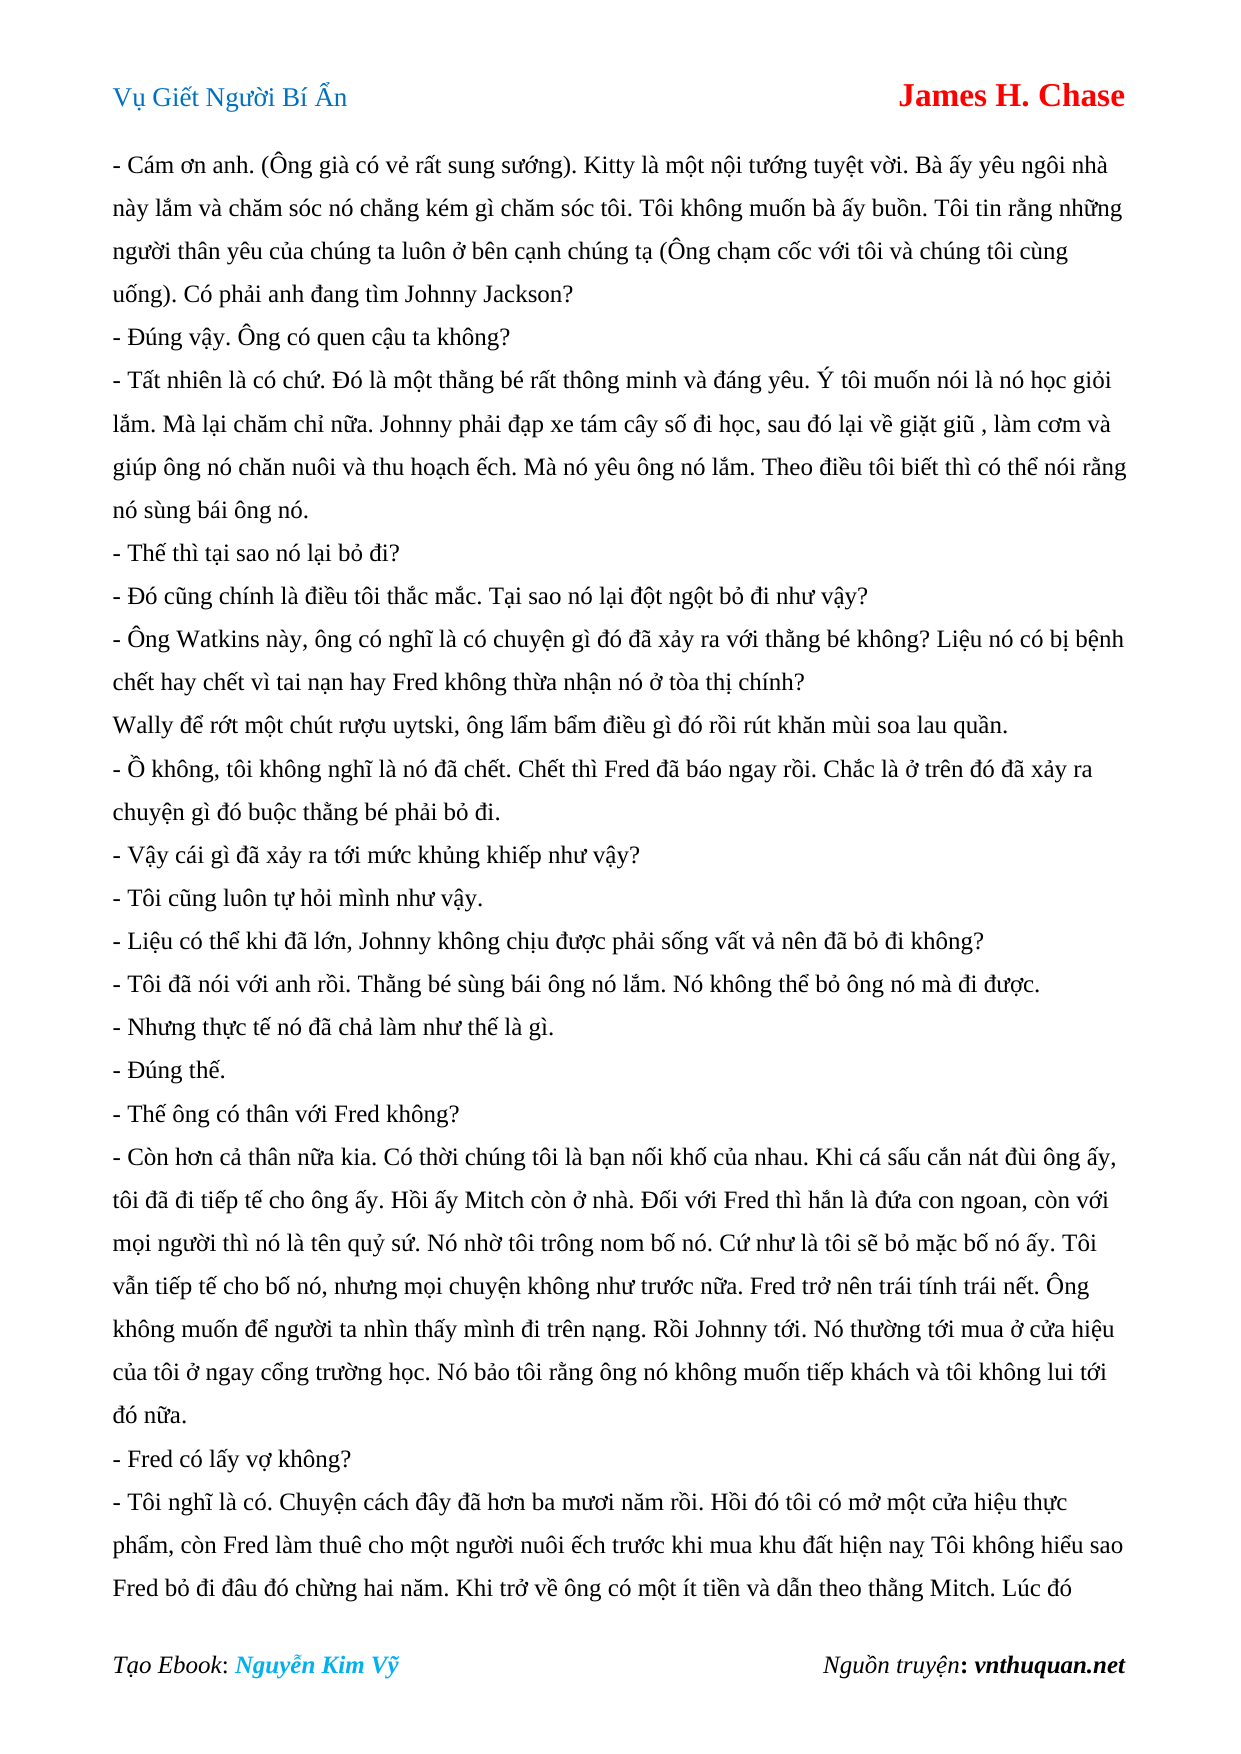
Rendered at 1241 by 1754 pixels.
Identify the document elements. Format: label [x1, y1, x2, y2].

text [112, 150, 1128, 1602]
